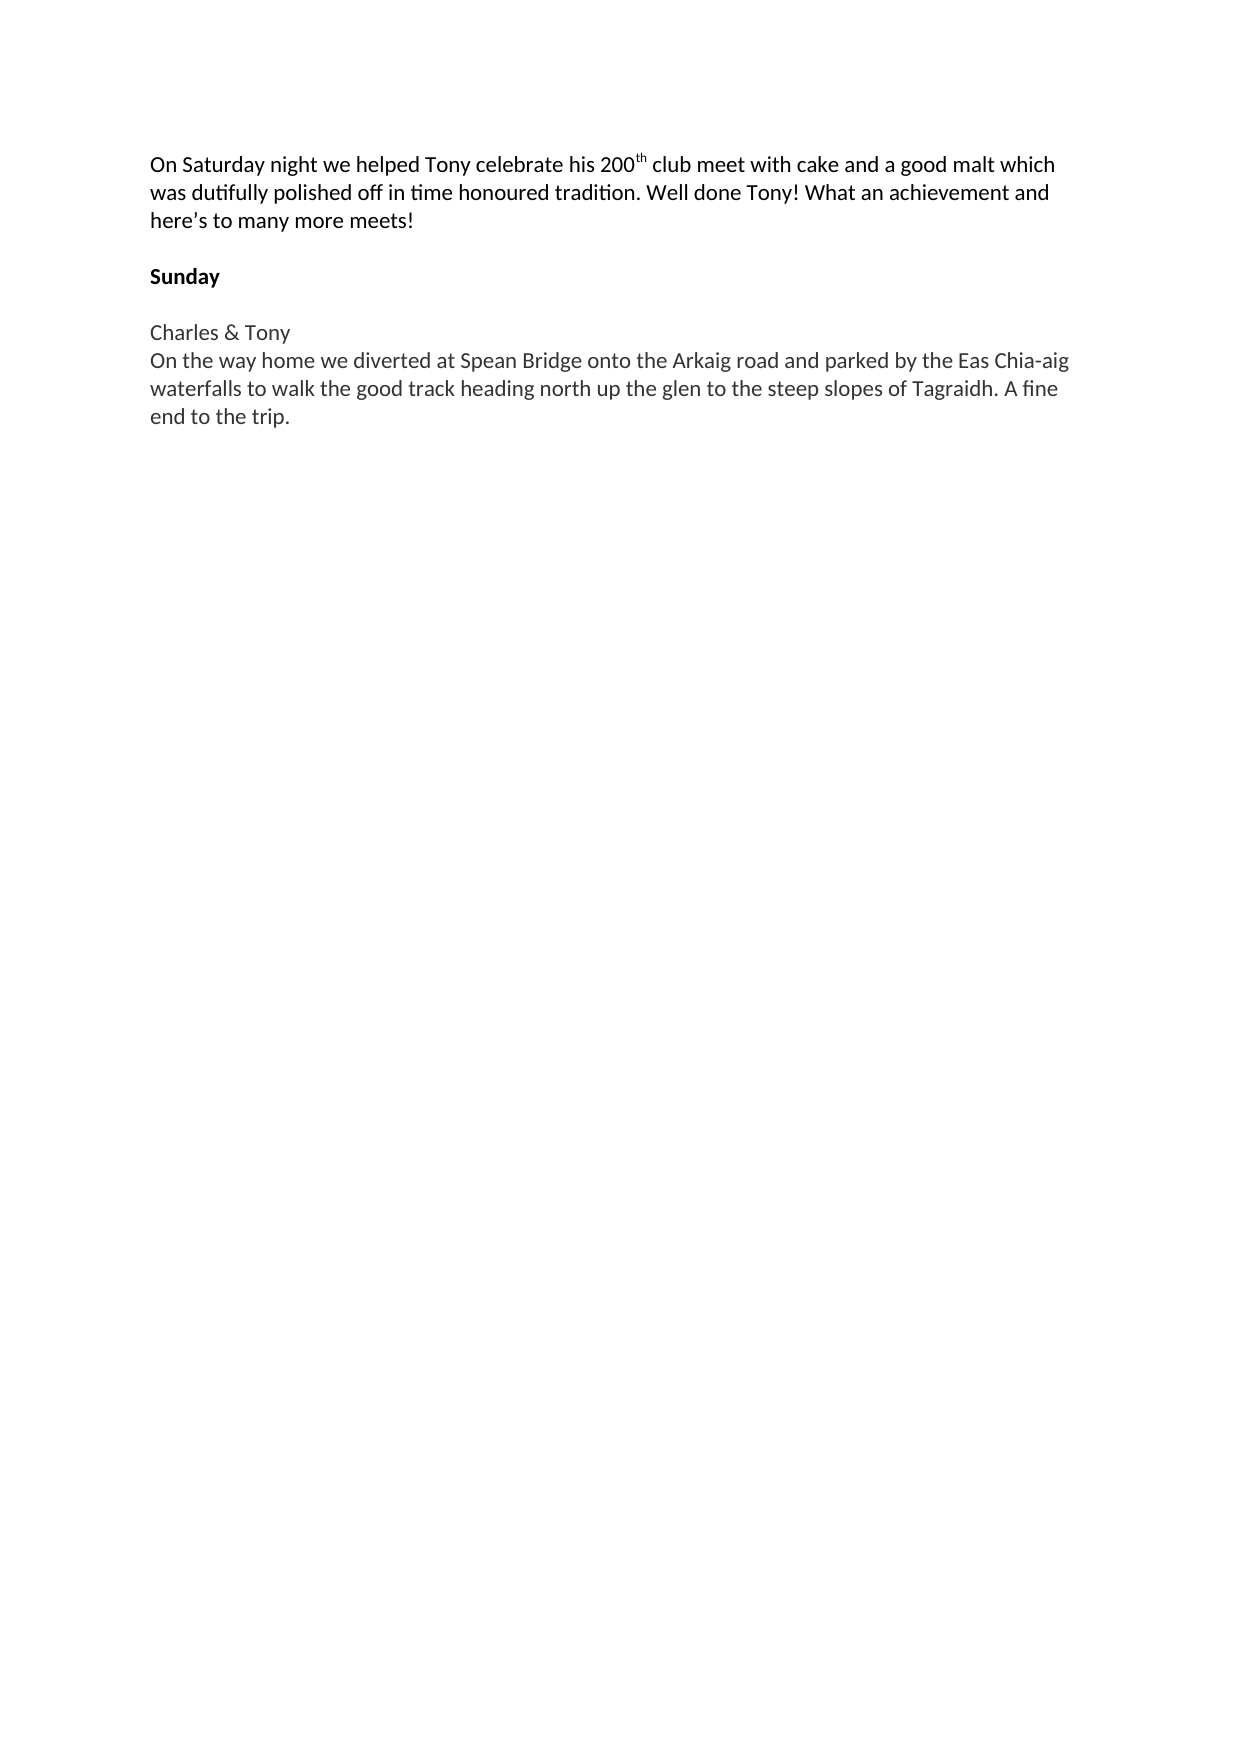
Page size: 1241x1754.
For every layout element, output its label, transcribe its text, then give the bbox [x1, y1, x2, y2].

text Charles & Tony [150, 318, 1090, 346]
text Sunday [150, 262, 1090, 290]
text On the way home we diverted at Spean Bridge onto the Arkaig road and parked by the Eas Chia-aig waterfalls to walk the good track heading north up the glen to the steep slopes of Tagraidh. A fine end to the trip. [150, 346, 1090, 430]
text On Saturday night we helped Tony celebrate his 200th club meet with cake and a good malt which was dutifully polished off in time honoured tradition. Well done Tony! What an achievement and here’s to many more meets! [150, 150, 1090, 234]
